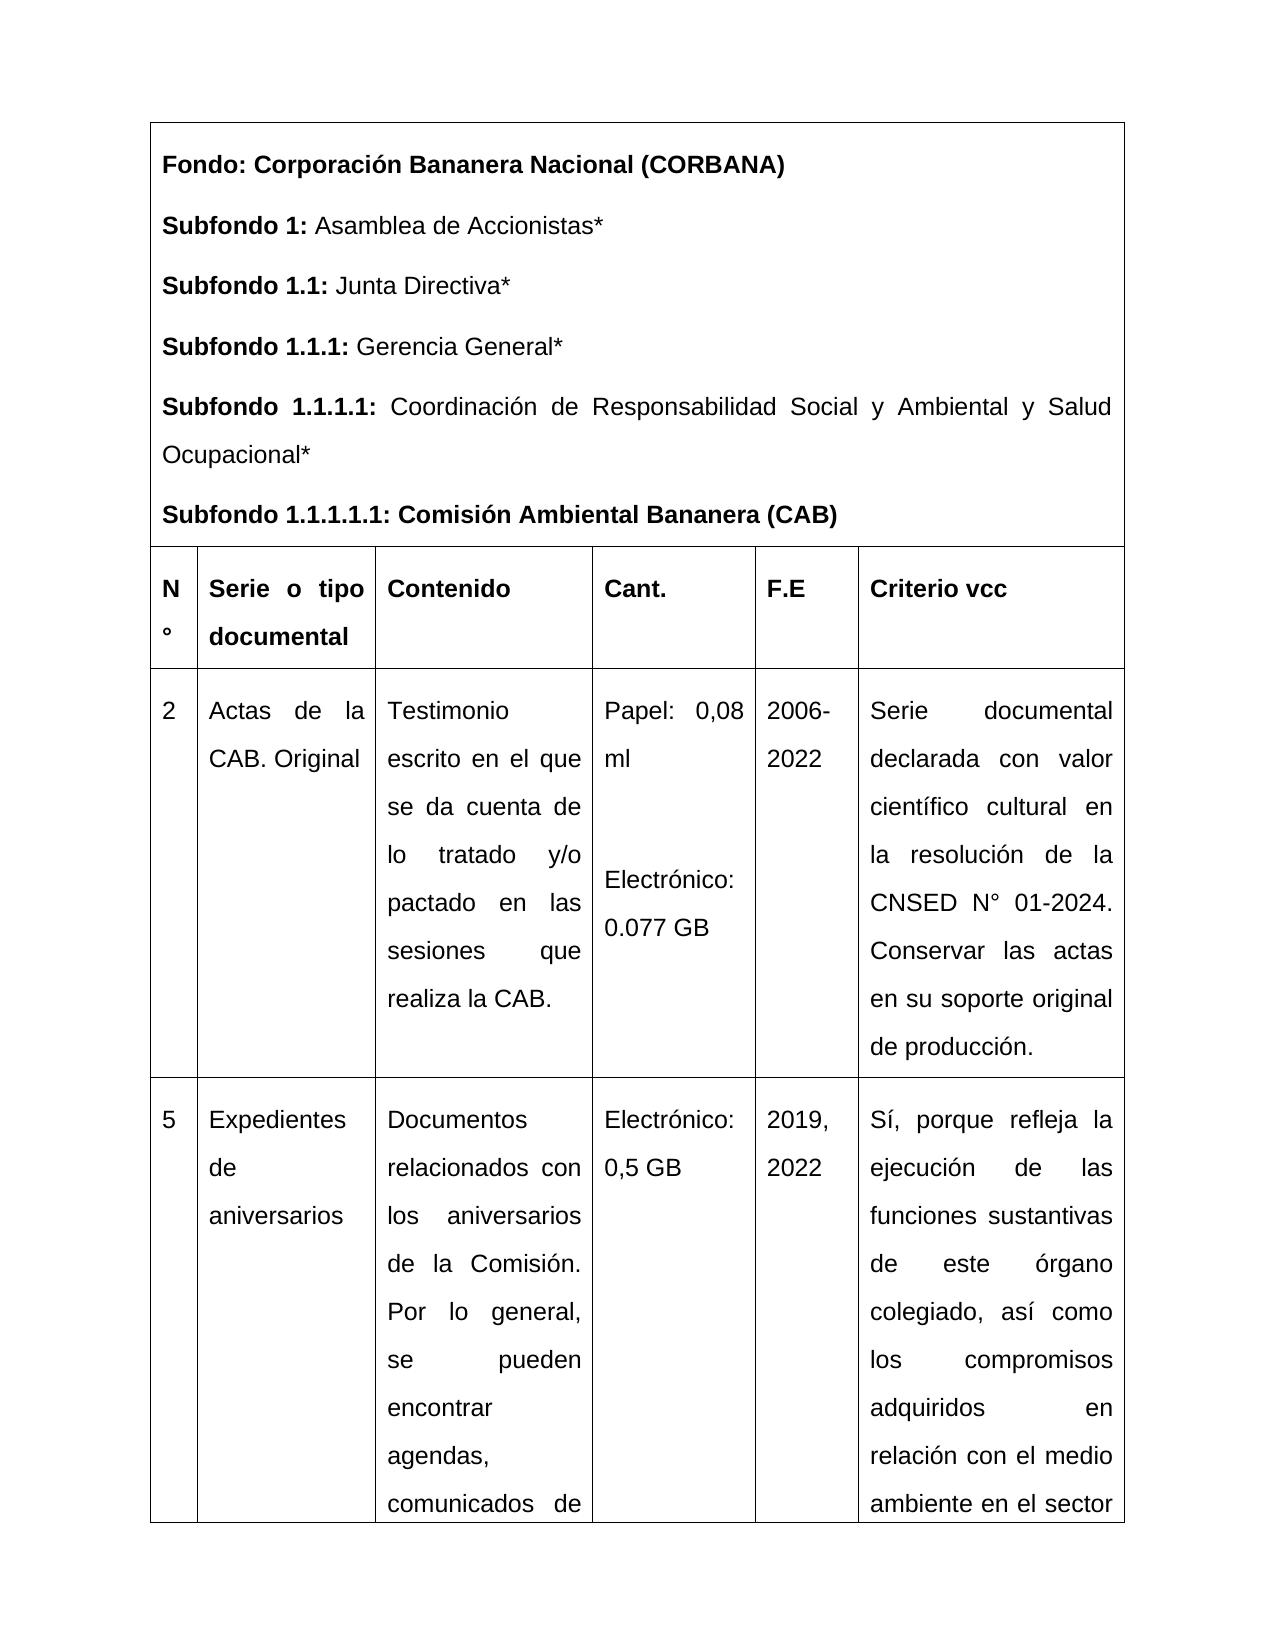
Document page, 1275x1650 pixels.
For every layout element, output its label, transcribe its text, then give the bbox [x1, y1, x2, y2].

table_cell 2006-2022 [756, 669, 858, 1077]
table_cell Electrónico: 0,5 GB [593, 1078, 755, 1522]
table_cell Cant. [593, 547, 755, 668]
table_cell N° [151, 547, 197, 668]
table_cell Contenido [376, 547, 592, 668]
table_cell F.E [756, 547, 858, 668]
table_cell Serie o tipo documental [198, 547, 375, 668]
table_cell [198, 1078, 375, 1522]
table_cell 2019, 2022 [756, 1078, 858, 1522]
table_header Fondo: Corporación Bananera Nacional (CORBANA) Subfondo 1: Asamblea de Accionistas* Subfondo 1.1: Junta Directiva* Subfondo 1.1.1: Gerencia General* Subfondo 1.1.1.1: Coordinación de Responsabilidad Social y Ambiental y Salud Ocupacional* Subfondo 1.1.1.1.1: Comisión Ambiental Bananera (CAB) [151, 123, 1124, 546]
table_cell 5 [151, 1078, 197, 1522]
table_cell Testimonio escrito en el que se da cuenta de lo tratado y/o pactado en las sesiones que realiza la CAB. [376, 669, 592, 1077]
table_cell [376, 1078, 592, 1522]
table_cell Papel: 0,08 ml Electrónico: 0.077 GB [593, 669, 755, 1077]
table_cell Actas de la CAB. Original [198, 669, 375, 1077]
table_cell Criterio vcc [859, 547, 1124, 668]
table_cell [859, 1078, 1124, 1522]
table_cell Serie documental declarada con valor científico cultural en la resolución de la CNSED N° 01-2024. Conservar las actas en su soporte original de producción. [859, 669, 1124, 1077]
table_cell 2 [151, 669, 197, 1077]
